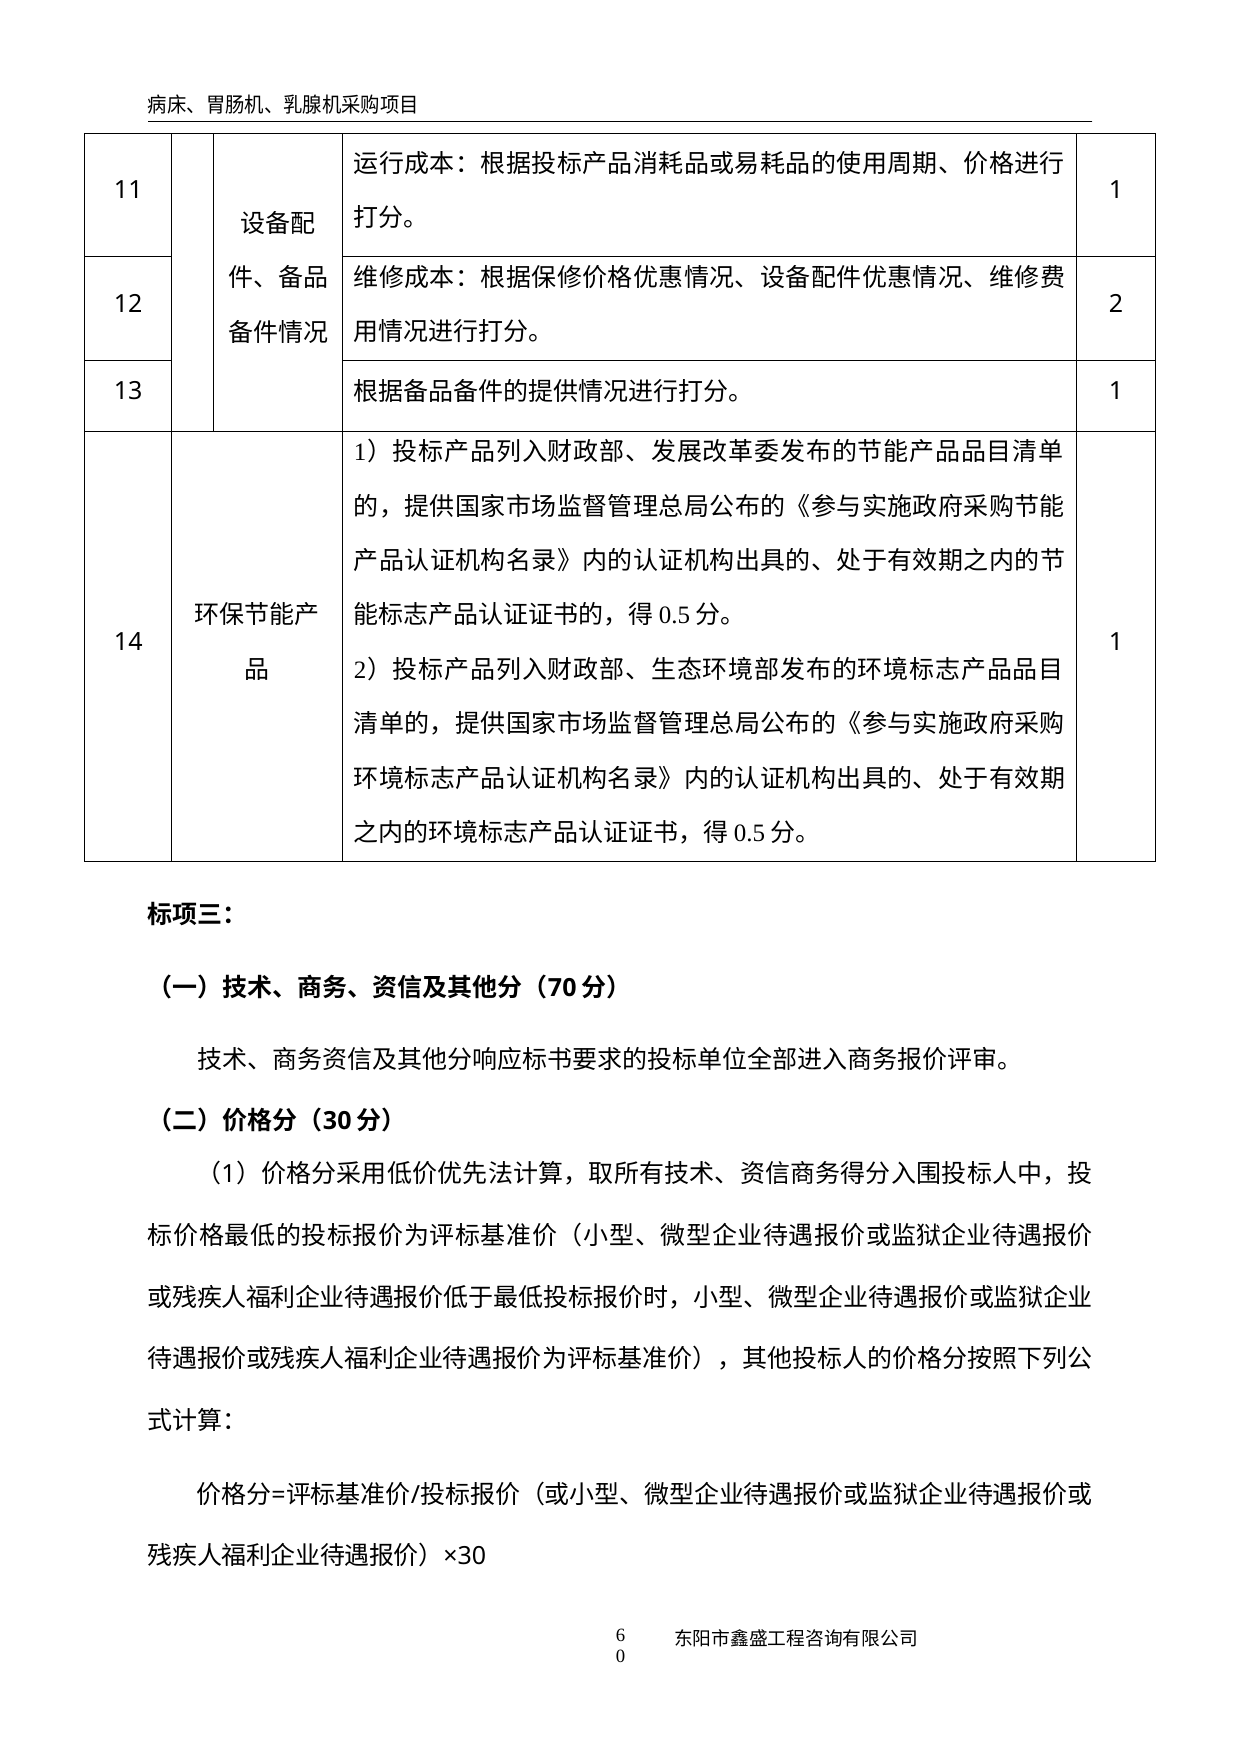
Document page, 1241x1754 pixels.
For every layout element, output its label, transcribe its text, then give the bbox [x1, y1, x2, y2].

table_cell 14 [85, 432, 171, 861]
text 价格分=评标基准价/投标报价（或小型、微型企业待遇报价或监狱企业待遇报价或残疾人福利企业待遇报价）×30 [148, 1474, 1092, 1572]
table_cell 设备配件、备品备件情况 [214, 134, 342, 431]
table_cell 维修成本：根据保修价格优惠情况、设备配件优惠情况、维修费用情况进行打分。 [343, 257, 1076, 360]
table_cell 2 [1077, 257, 1155, 360]
text （1）价格分采用低价优先法计算，取所有技术、资信商务得分入围投标人中，投标价格最低的投标报价为评标基准价（小型、微型企业待遇报价或监狱企业待遇报价或残疾人福利企业待遇报价低于最低投标报价时，小型、微型企业待遇报价或监狱企业待遇报价或残疾人福利企业待遇报价为评标基准价），其他投标人的价格分按照下列公式计算： [148, 1154, 1092, 1436]
text 技术、商务资信及其他分响应标书要求的投标单位全部进入商务报价评审。 [148, 1021, 1092, 1081]
table_cell 1 [1077, 432, 1155, 861]
table_cell 根据备品备件的提供情况进行打分。 [343, 361, 1076, 431]
table_cell 1 [1077, 134, 1155, 256]
text 标项三： [148, 875, 1092, 935]
table_cell 1）投标产品列入财政部、发展改革委发布的节能产品品目清单的，提供国家市场监督管理总局公布的《参与实施政府采购节能产品认证机构名录》内的认证机构出具的、处于有效期之内的节能标志产品认证证书的，得0.5分。 2）投标产品列入财政部、生态环境部发布的环境标志产品品目清单的，提供国家市场监督管理总局公布的《参与实施政府采购环境标志产品认证机构名录》内的认证机构出具的、处于有效期之内的环境标志产品认证证书，得0.5分。 [343, 432, 1076, 861]
table_cell 13 [85, 361, 171, 431]
text （一）技术、商务、资信及其他分（70分） [148, 948, 1092, 1008]
text （二）价格分（30分） [148, 1081, 1092, 1141]
table_cell 1 [1077, 361, 1155, 431]
table_cell 11 [85, 134, 171, 256]
table_cell 12 [85, 257, 171, 360]
table_cell 环保节能产品 [172, 432, 342, 861]
table_cell 运行成本：根据投标产品消耗品或易耗品的使用周期、价格进行打分。 [343, 134, 1076, 256]
